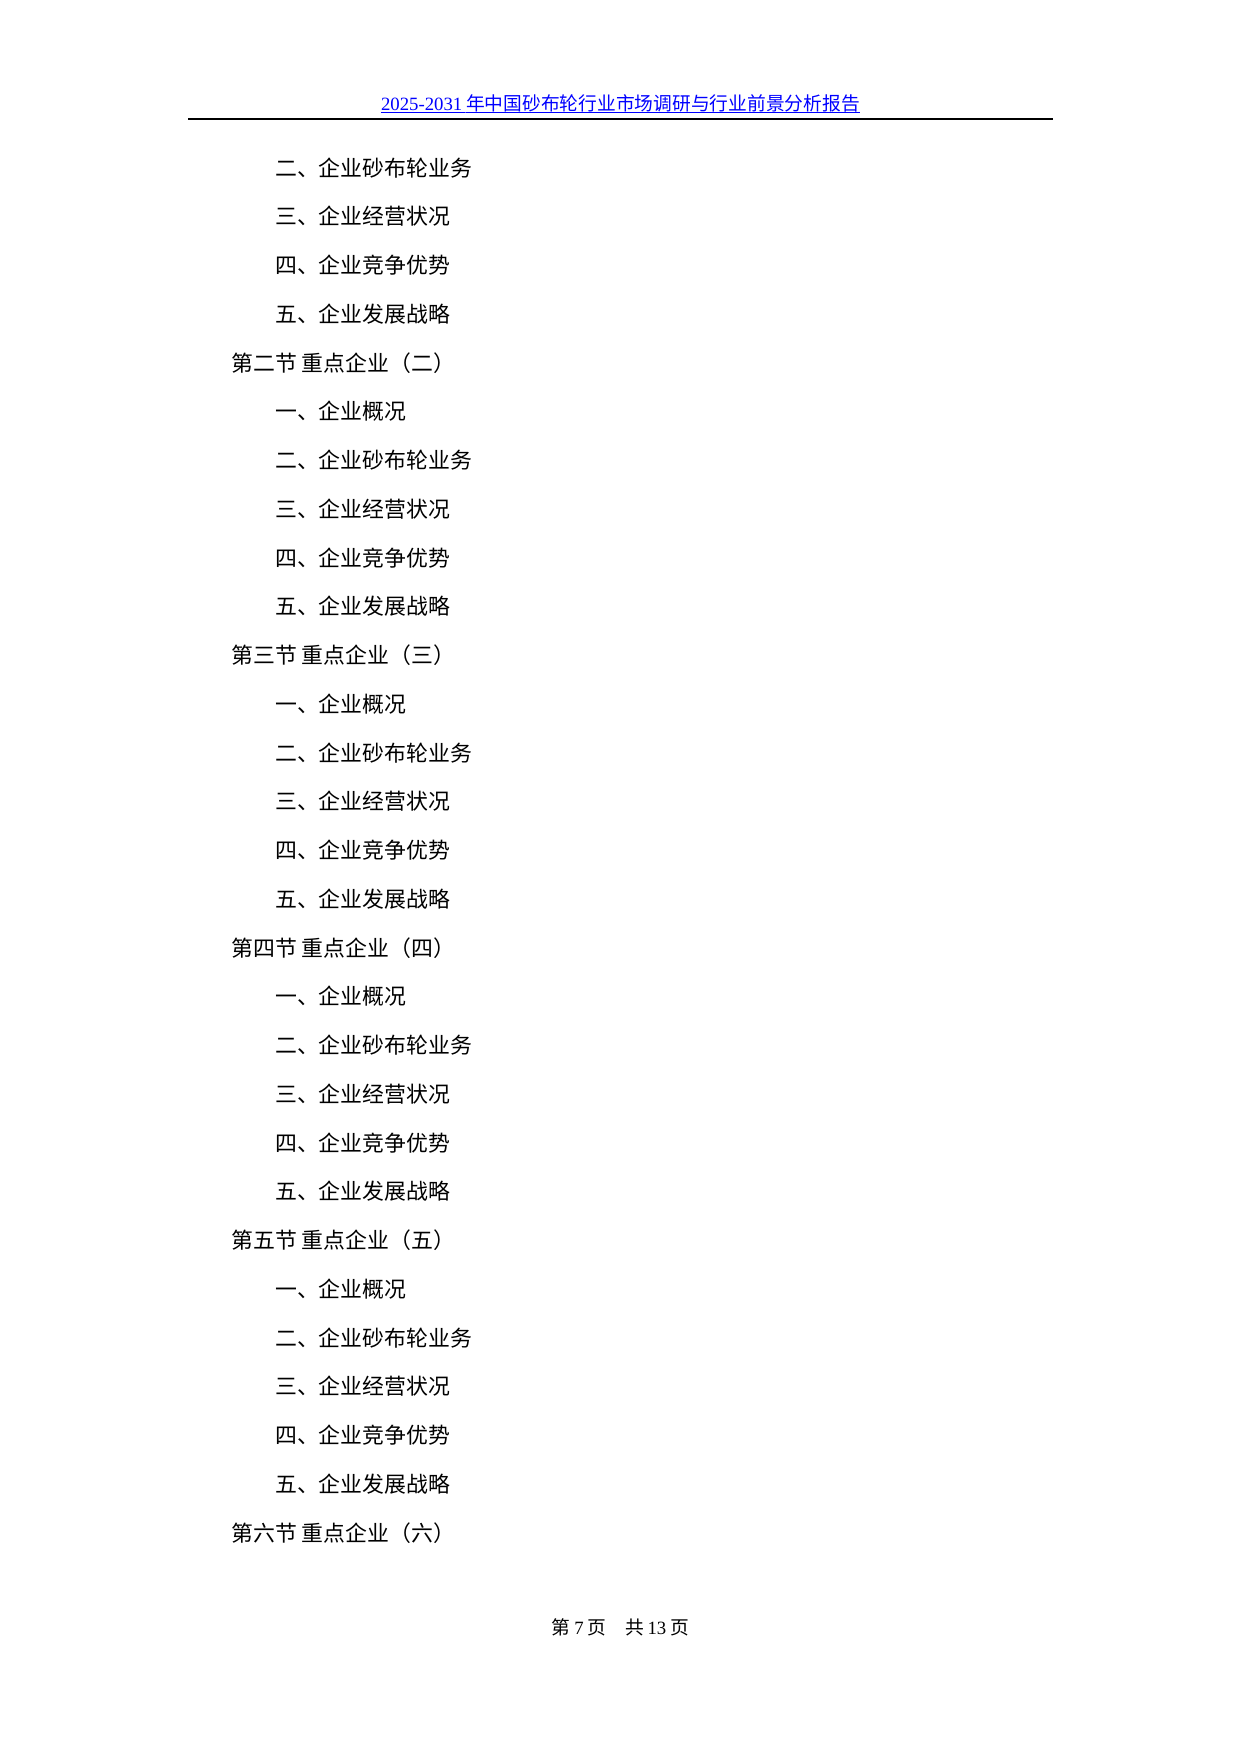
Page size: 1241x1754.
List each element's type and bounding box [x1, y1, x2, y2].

text [187, 150, 1053, 1548]
